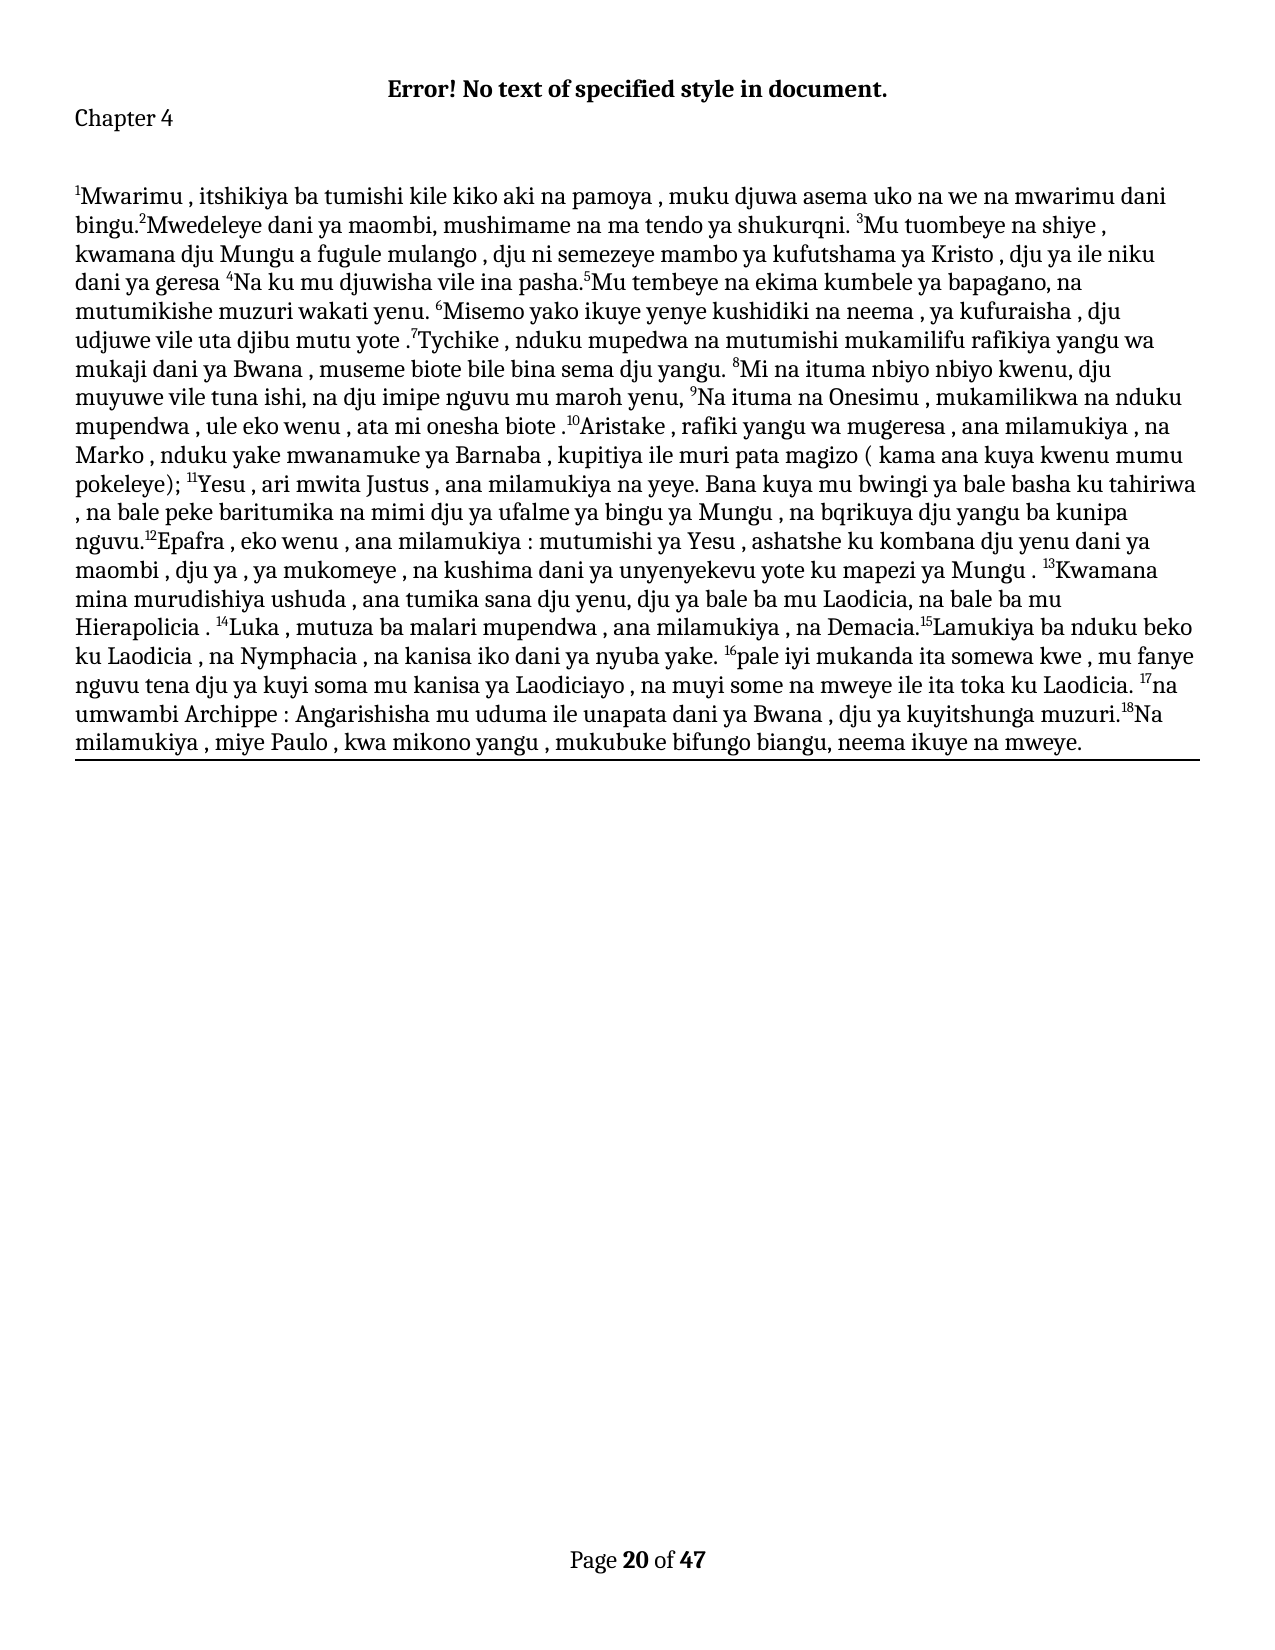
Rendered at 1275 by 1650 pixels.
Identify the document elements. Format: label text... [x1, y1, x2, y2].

text 1Mwarimu , itshikiya ba tumishi kile kiko aki na pamoya , muku djuwa asema uko na we na mwarimu dani bingu.2Mwedeleye dani ya maombi, mushimame na ma tendo ya shukurqni. 3Mu tuombeye na shiye , kwamana dju Mungu a fugule mulango , dju ni semezeye mambo ya kufutshama ya Kristo , dju ya ile niku dani ya geresa 4Na ku mu djuwisha vile ina pasha.5Mu tembeye na ekima kumbele ya bapagano, na mutumikishe muzuri wakati yenu. 6Misemo yako ikuye yenye kushidiki na neema , ya kufuraisha , dju udjuwe vile uta djibu mutu yote .7Tychike , nduku mupedwa na mutumishi mukamilifu rafikiya yangu wa mukaji dani ya Bwana , museme biote bile bina sema dju yangu. 8Mi na ituma nbiyo nbiyo kwenu, dju muyuwe vile tuna ishi, na dju imipe nguvu mu maroh yenu, 9Na ituma na Onesimu , mukamilikwa na nduku mupendwa , ule eko wenu , ata mi onesha biote .10Aristake , rafiki yangu wa mugeresa , ana milamukiya , na Marko , nduku yake mwanamuke ya Barnaba , kupitiya ile muri pata magizo ( kama ana kuya kwenu mumu pokeleye); 11Yesu , ari mwita Justus , ana milamukiya na yeye. Bana kuya mu bwingi ya bale basha ku tahiriwa , na bale peke baritumika na mimi dju ya ufalme ya bingu ya Mungu , na bqrikuya dju yangu ba kunipa nguvu.12Epafra , eko wenu , ana milamukiya : mutumishi ya Yesu , ashatshe ku kombana dju yenu dani ya maombi , dju ya , ya mukomeye , na kushima dani ya unyenyekevu yote ku mapezi ya Mungu . 13Kwamana mina murudishiya ushuda , ana tumika sana dju yenu, dju ya bale ba mu Laodicia, na bale ba mu Hierapolicia . 14Luka , mutuza ba malari mupendwa , ana milamukiya , na Demacia.15Lamukiya ba nduku beko ku Laodicia , na Nymphacia , na kanisa iko dani ya nyuba yake. 16pale iyi mukanda ita somewa kwe , mu fanye nguvu tena dju ya kuyi soma mu kanisa ya Laodiciayo , na muyi some na mweye ile ita toka ku Laodicia. 17na umwambi Archippe : Angarishisha mu uduma ile unapata dani ya Bwana , dju ya kuyitshunga muzuri.18Na milamukiya , miye Paulo , kwa mikono yangu , mukubuke bifungo biangu, neema ikuye na mweye. [75, 182, 1200, 759]
text Chapter 4 [75, 104, 1200, 161]
